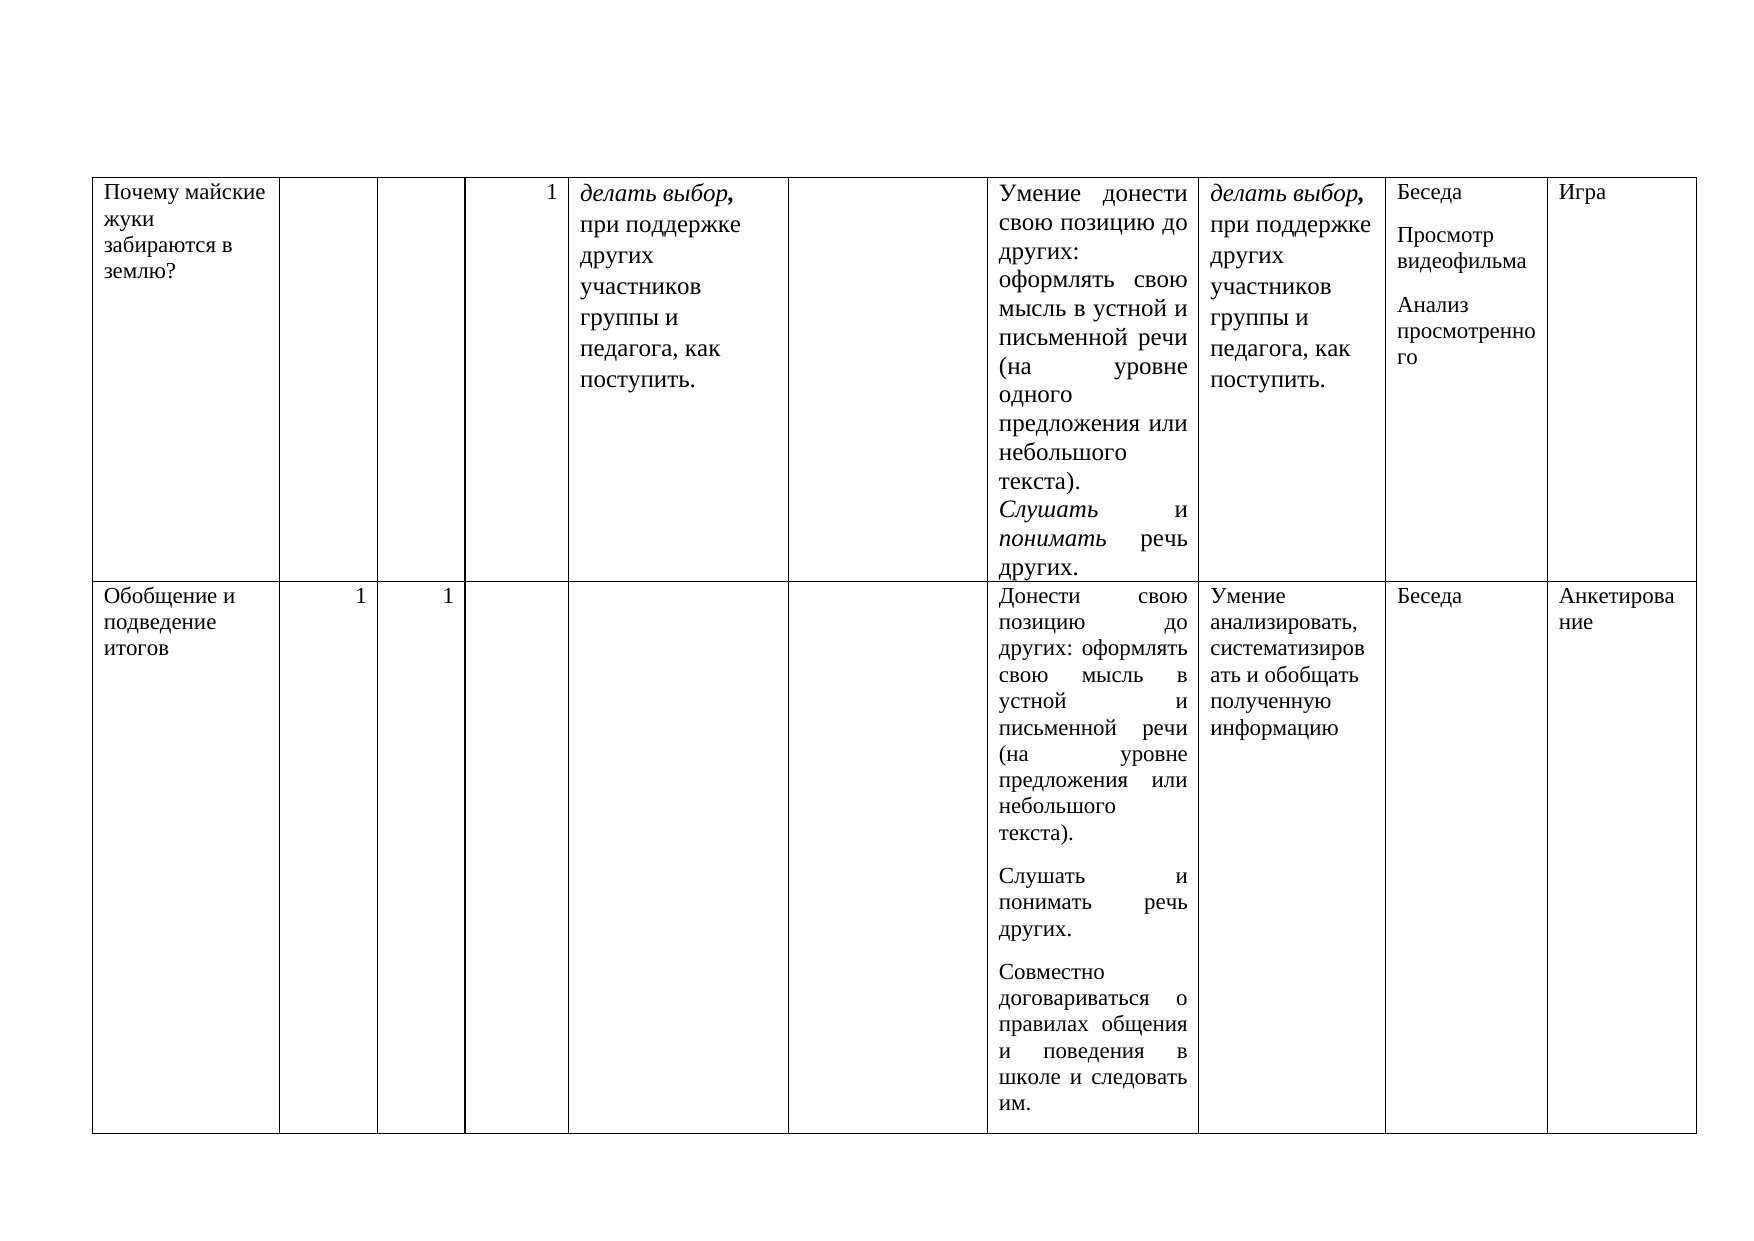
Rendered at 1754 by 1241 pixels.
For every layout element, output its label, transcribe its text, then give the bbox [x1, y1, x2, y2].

table_cell Донести свою позицию до других: оформлять свою мысль в устной и письменной речи (на уровне предложения или небольшого текста). Слушать и понимать речь других. Совместно договариваться о правилах общения и поведения в школе и следовать им. [988, 582, 1198, 1132]
table_cell Беседа [1386, 582, 1547, 1132]
table_cell [378, 178, 464, 581]
table_cell делать выбор, при поддержке других участников группы и педагога, как поступить. [569, 178, 788, 581]
table_cell [466, 582, 568, 1132]
table_cell [569, 582, 788, 1132]
table_cell Игра [1548, 178, 1696, 581]
table_cell Обобщение и подведение итогов [93, 582, 279, 1132]
table_cell [280, 178, 377, 581]
table_cell 1 [466, 178, 568, 581]
table_cell делать выбор, при поддержке других участников группы и педагога, как поступить. [1199, 178, 1385, 581]
table_cell Беседа Просмотр видеофильма Анализ просмотренного [1386, 178, 1547, 581]
table_cell [789, 178, 987, 581]
table_cell Почему майские жуки забираются в землю? [93, 178, 279, 581]
table_cell 1 [378, 582, 464, 1132]
table_cell 1 [280, 582, 377, 1132]
table_cell Умение анализировать, систематизировать и обобщать полученную информацию [1199, 582, 1385, 1132]
table_cell [789, 582, 987, 1132]
table_cell Умение донести свою позицию до других: оформлять свою мысль в устной и письменной речи (на уровне одного предложения или небольшого текста). Слушать и понимать речь других. [988, 178, 1198, 581]
table_cell Анкетирование [1548, 582, 1696, 1132]
